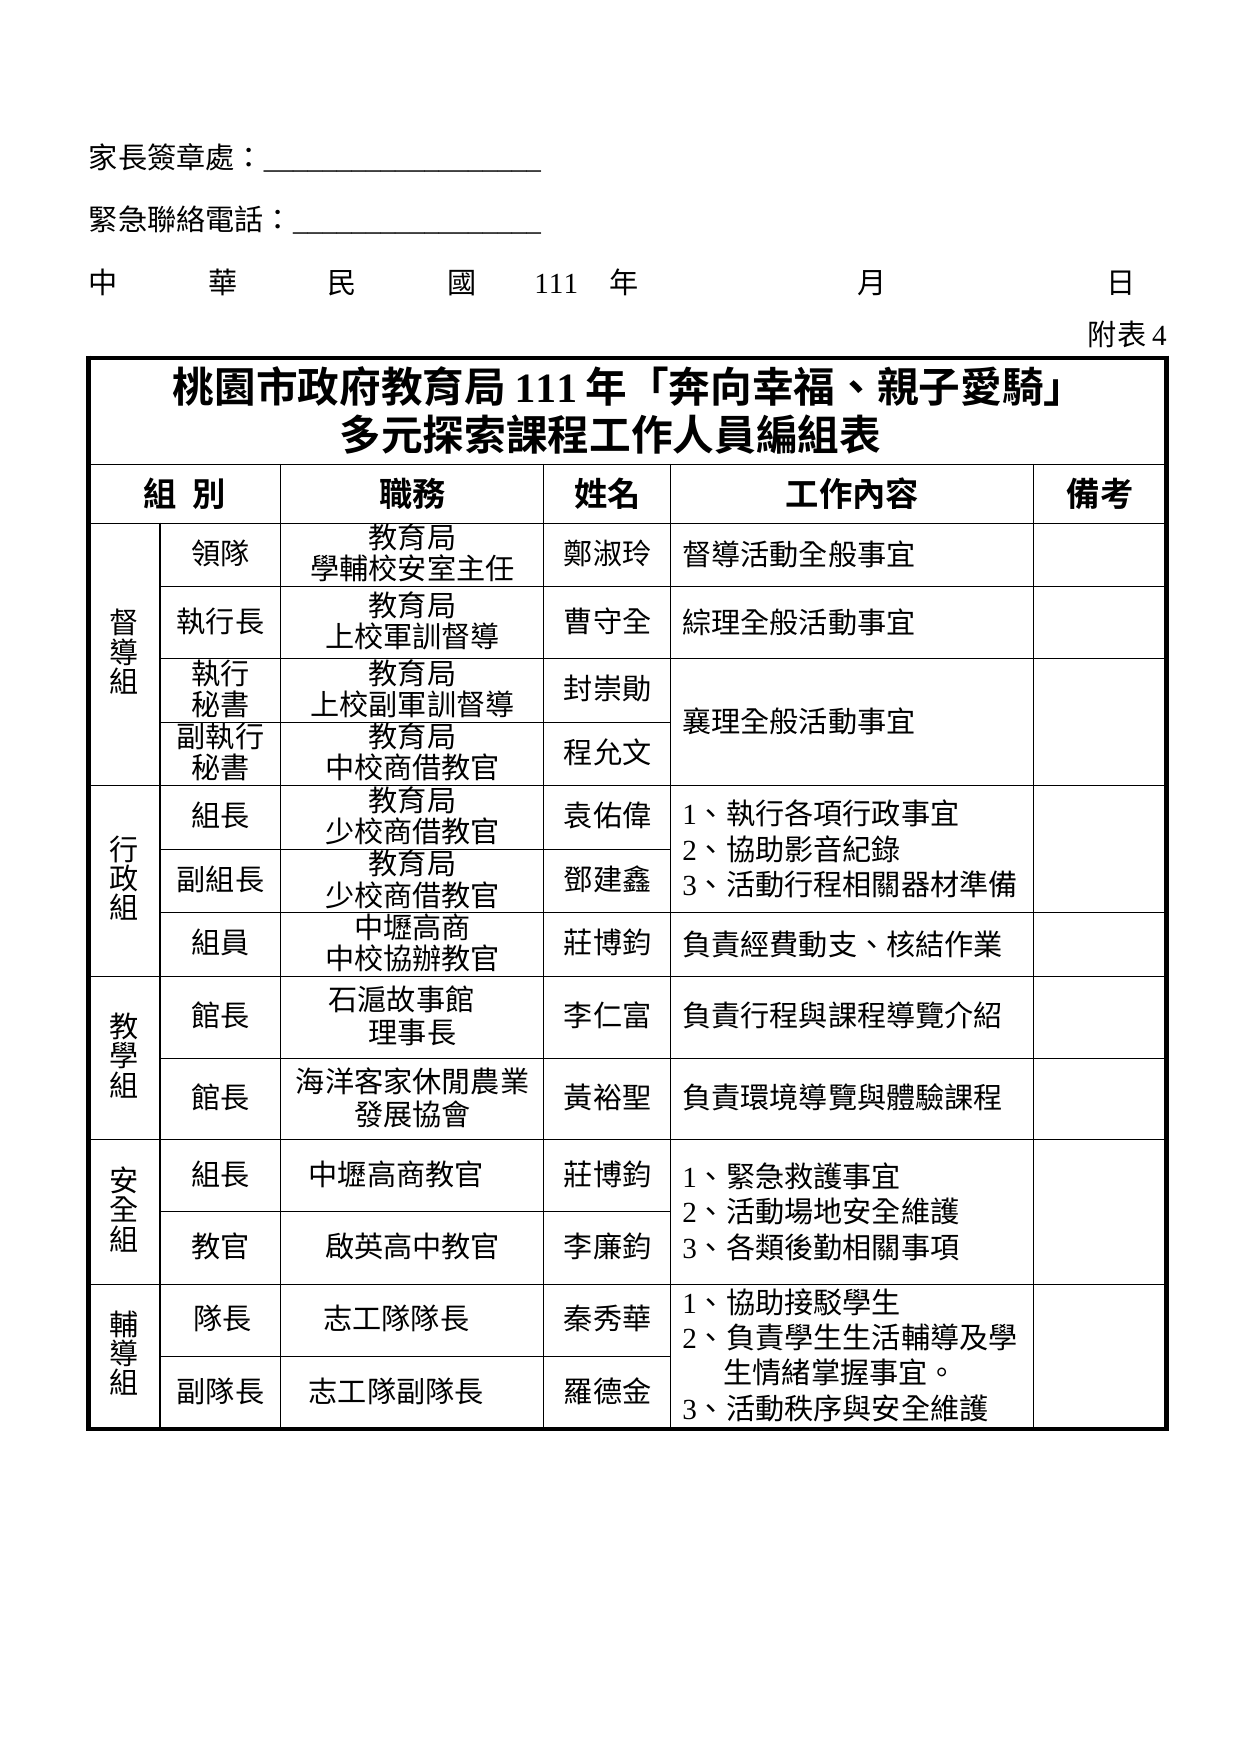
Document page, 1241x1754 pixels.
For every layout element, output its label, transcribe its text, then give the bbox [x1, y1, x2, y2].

text 附表4 [89, 306, 1166, 356]
table_cell 副組長 [161, 850, 280, 912]
table_cell 職務 [281, 465, 543, 522]
table_cell 副隊長 [161, 1357, 280, 1426]
table_cell 襄理全般活動事宜 [671, 659, 1033, 785]
table_cell [1034, 1059, 1164, 1139]
table_cell [281, 1357, 543, 1426]
table_cell 工作內容 [671, 465, 1033, 522]
table_cell [544, 977, 670, 1058]
table_cell 副執行秘書 [161, 723, 280, 785]
table_cell 組 別 [91, 465, 280, 522]
table_cell 教育局 上校副軍訓督導 [281, 659, 543, 722]
table_cell 督 導 組 [91, 524, 159, 785]
table_cell 封崇勛 [544, 659, 670, 722]
table_cell 執行長 [161, 587, 280, 658]
table_cell 行 政 組 [91, 786, 159, 976]
table_cell [1034, 659, 1164, 785]
table_cell [1034, 587, 1164, 658]
table_cell 莊博鈞 [544, 913, 670, 976]
table_cell 負責環境導覽與體驗課程 [671, 1059, 1033, 1139]
table_cell 組員 [161, 913, 280, 976]
table_cell 備考 [1034, 465, 1164, 522]
table_header 桃園市政府教育局111年「奔向幸福、親子愛騎」 多元探索課程工作人員編組表 [91, 360, 1164, 464]
table_cell 館長 [161, 977, 280, 1058]
table_cell 1、執行各項行政事宜 2、協助影音紀錄 3、活動行程相關器材準備 [671, 786, 1033, 912]
table_cell 羅德金 [544, 1357, 670, 1426]
table_cell [1034, 1140, 1164, 1284]
table_cell 教官 [161, 1212, 280, 1284]
table_cell 1、緊急救護事宜 2、活動場地安全維護 3、各類後勤相關事項 [671, 1140, 1033, 1284]
table_cell 海洋客家休閒農業 發展協會 [281, 1059, 543, 1139]
table_cell 秦秀華 [544, 1285, 670, 1356]
table_cell [544, 1140, 670, 1211]
table_cell 教育局 中校商借教官 [281, 723, 543, 785]
table_cell 啟英高中教官 [281, 1212, 543, 1284]
table_cell 教育局 學輔校安室主任 [281, 524, 543, 586]
table_cell [281, 1140, 543, 1211]
table_cell [1034, 913, 1164, 976]
table_cell 安 全 組 [91, 1140, 159, 1284]
table_cell 隊長 [161, 1285, 280, 1356]
table_cell 姓名 [544, 465, 670, 522]
table_cell 輔 導 組 [91, 1285, 159, 1426]
table_cell 鄭淑玲 [544, 524, 670, 586]
table_cell 組長 [161, 1140, 280, 1211]
table_cell 館長 [161, 1059, 280, 1139]
text 家長簽章處：___________________ [89, 118, 1166, 181]
table_cell 中壢高商 中校協辦教官 [281, 913, 543, 976]
table_cell 負責行程與課程導覽介紹 [671, 977, 1033, 1058]
table_cell 領隊 [161, 524, 280, 586]
table_cell 石滬故事館 理事長 [281, 977, 543, 1058]
table_cell 曹守全 [544, 587, 670, 658]
table_cell 1、協助接駁學生 2、負責學生生活輔導及學生情緒掌握事宜。 3、活動秩序與安全維護 [671, 1285, 1033, 1426]
table_cell [1034, 786, 1164, 912]
table_cell 程允文 [544, 723, 670, 785]
table_cell 組長 [161, 786, 280, 849]
table_cell 教學 組 [91, 977, 159, 1139]
table_cell [1034, 524, 1164, 586]
table_cell 綜理全般活動事宜 [671, 587, 1033, 658]
table_cell [1034, 1285, 1164, 1426]
table_cell 李廉鈞 [544, 1212, 670, 1284]
table_cell [544, 1059, 670, 1139]
table_cell 督導活動全般事宜 [671, 524, 1033, 586]
table_cell 負責經費動支、核結作業 [671, 913, 1033, 976]
table_cell 教育局 少校商借教官 [281, 786, 543, 849]
table_cell 執行 秘書 [161, 659, 280, 722]
table_cell 教育局 少校商借教官 [281, 850, 543, 912]
table_cell [1034, 977, 1164, 1058]
table_cell [281, 1285, 543, 1356]
table_cell 鄧建鑫 [544, 850, 670, 912]
text 中 華 民 國 111年 月 日 [89, 243, 1166, 306]
table_cell 袁佑偉 [544, 786, 670, 849]
table_cell 教育局 上校軍訓督導 [281, 587, 543, 658]
text 緊急聯絡電話：_________________ [89, 181, 1166, 243]
